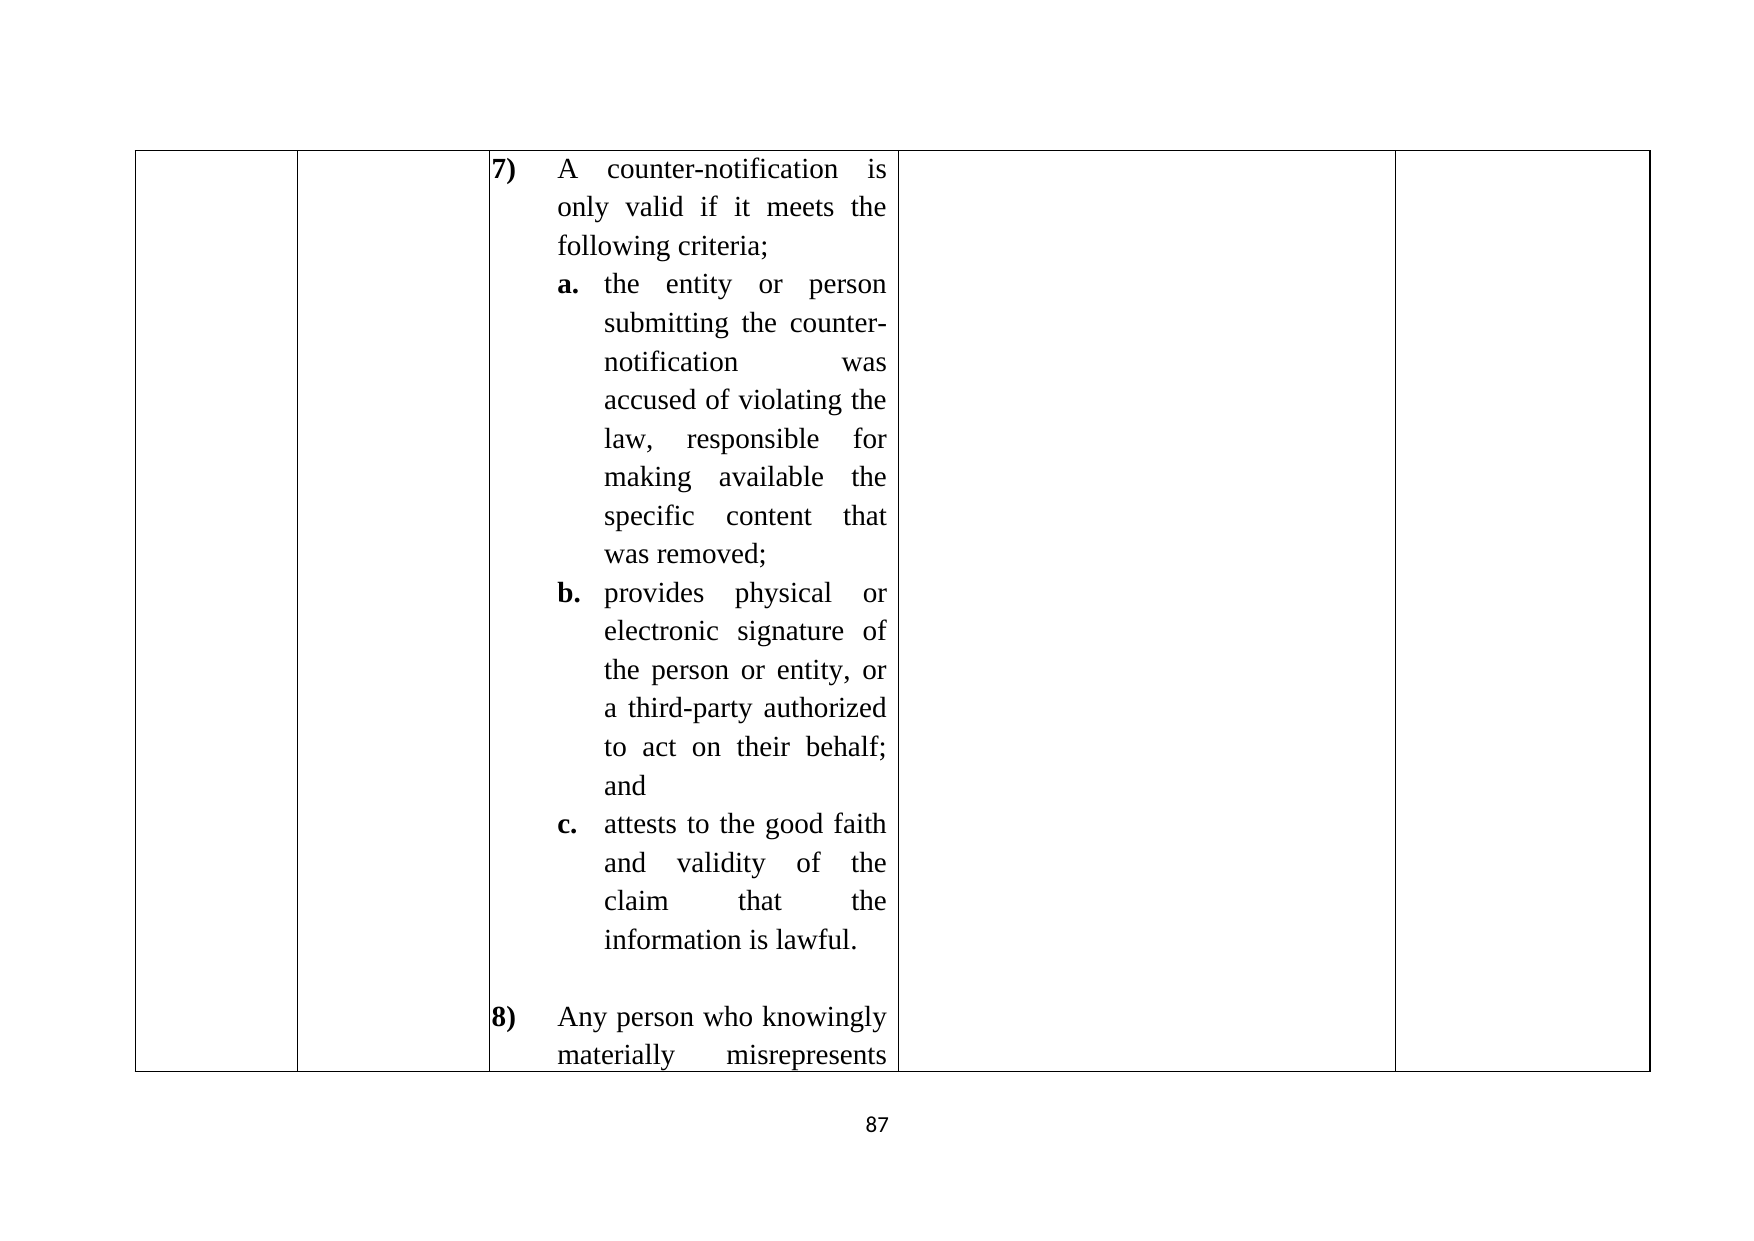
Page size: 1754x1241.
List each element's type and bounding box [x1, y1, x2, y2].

table_cell [490, 151, 898, 1071]
table_cell [1396, 151, 1649, 1071]
table_cell [136, 151, 297, 1071]
table_cell [899, 151, 1395, 1071]
table_cell [298, 151, 489, 1071]
